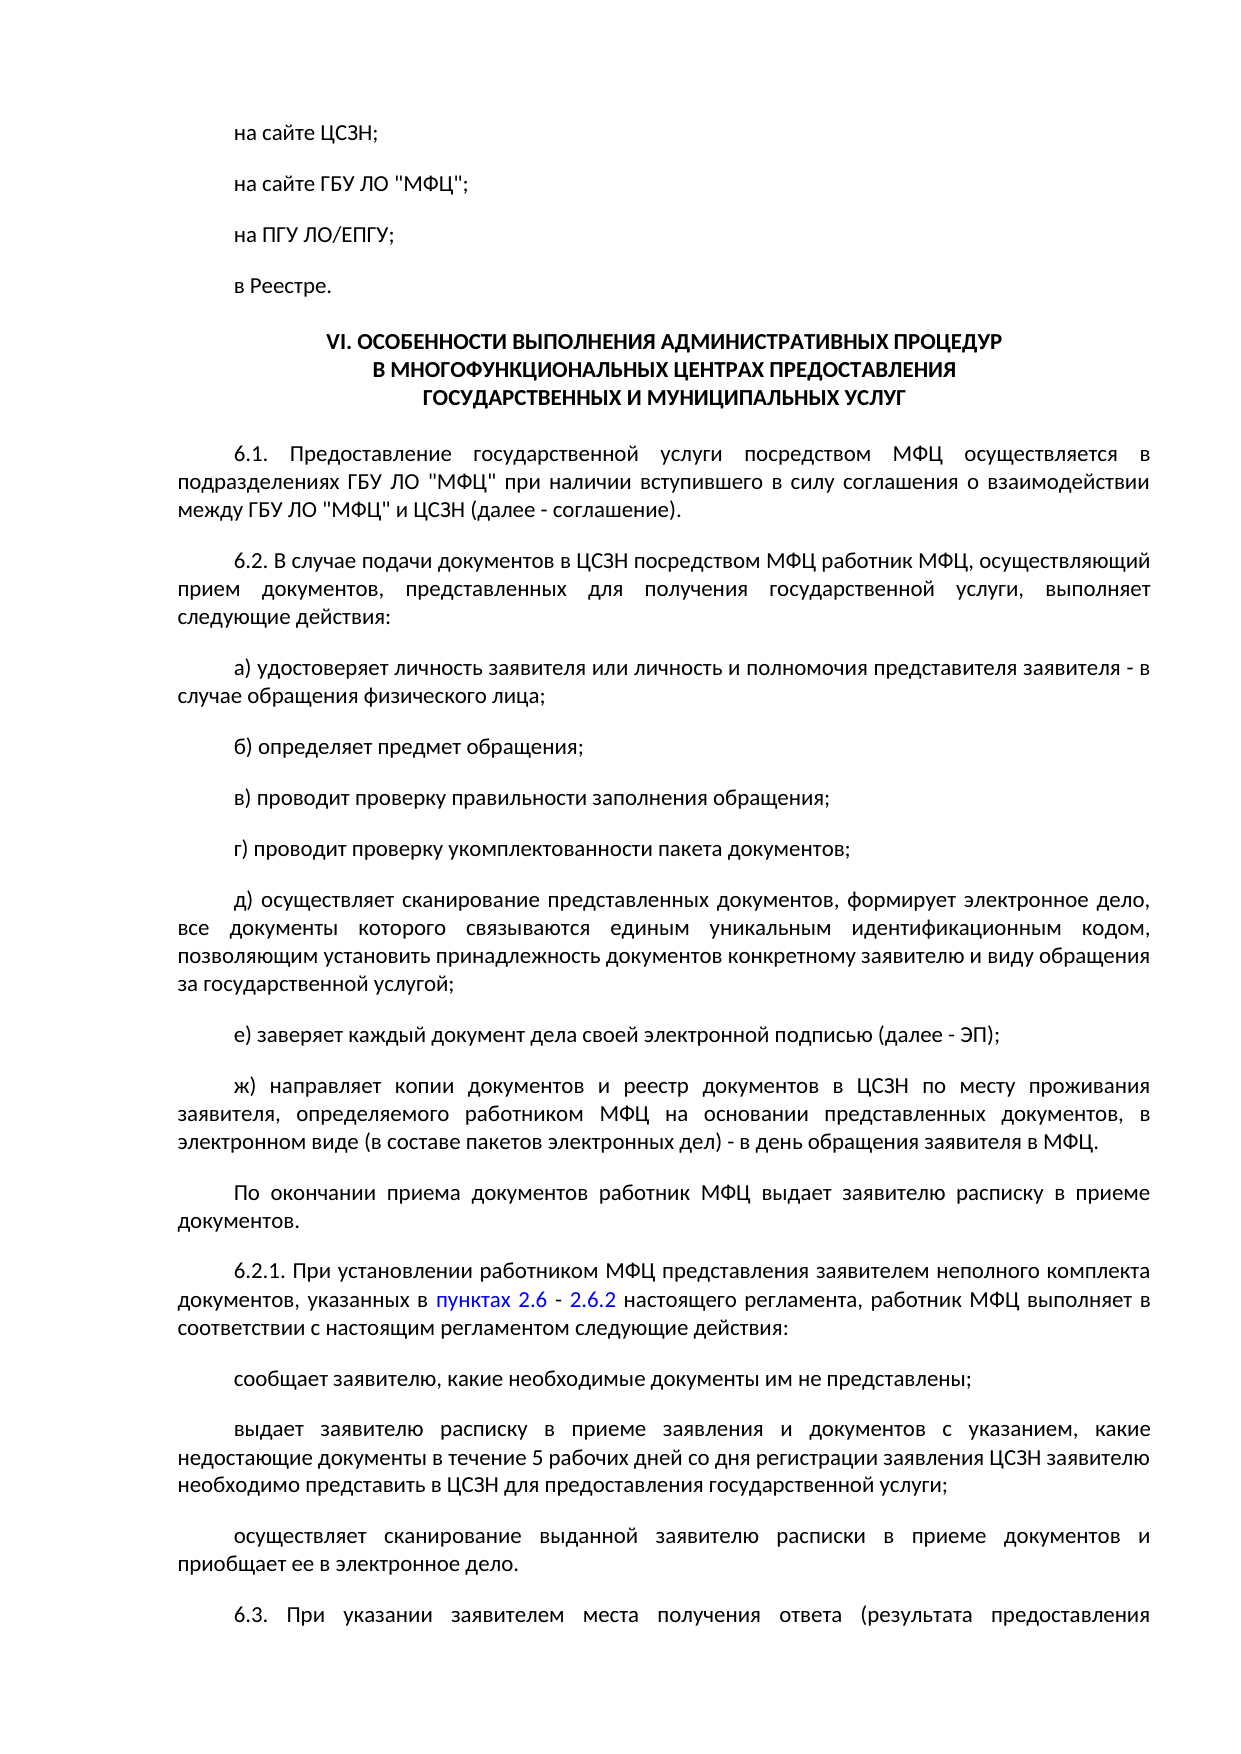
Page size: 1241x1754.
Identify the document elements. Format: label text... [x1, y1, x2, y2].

text По окончании приема документов работник МФЦ выдает заявителю расписку в приеме документов. [177, 1178, 1152, 1234]
text б) определяет предмет обращения; [177, 732, 1152, 760]
text на ПГУ ЛО/ЕПГУ; [177, 220, 1152, 248]
text в Реестре. [177, 271, 1152, 299]
text в) проводит проверку правильности заполнения обращения; [177, 783, 1152, 811]
text 6.2.1. При установлении работником МФЦ представления заявителем неполного комплекта документов, указанных в пунктах 2.6 - 2.6.2 настоящего регламента, работник МФЦ выполняет в соответствии с настоящим регламентом следующие действия: [177, 1257, 1152, 1341]
text ж) направляет копии документов и реестр документов в ЦСЗН по месту проживания заявителя, определяемого работником МФЦ на основании представленных документов, в электронном виде (в составе пакетов электронных дел) - в день обращения заявителя в МФЦ. [177, 1071, 1152, 1155]
text а) удостоверяет личность заявителя или личность и полномочия представителя заявителя - в случае обращения физического лица; [177, 653, 1152, 709]
text выдает заявителю расписку в приеме заявления и документов с указанием, какие недостающие документы в течение 5 рабочих дней со дня регистрации заявления ЦСЗН заявителю необходимо представить в ЦСЗН для предоставления государственной услуги; [177, 1414, 1152, 1499]
text на сайте ГБУ ЛО "МФЦ"; [177, 169, 1152, 197]
title VI. ОСОБЕННОСТИ ВЫПОЛНЕНИЯ АДМИНИСТРАТИВНЫХ ПРОЦЕДУР [177, 327, 1152, 355]
text 6.2. В случае подачи документов в ЦСЗН посредством МФЦ работник МФЦ, осуществляющий прием документов, представленных для получения государственной услуги, выполняет следующие действия: [177, 546, 1152, 630]
title ГОСУДАРСТВЕННЫХ И МУНИЦИПАЛЬНЫХ УСЛУГ [177, 383, 1152, 411]
text осуществляет сканирование выданной заявителю расписки в приеме документов и приобщает ее в электронное дело. [177, 1522, 1152, 1578]
text на сайте ЦСЗН; [177, 118, 1152, 146]
title В МНОГОФУНКЦИОНАЛЬНЫХ ЦЕНТРАХ ПРЕДОСТАВЛЕНИЯ [177, 355, 1152, 383]
text д) осуществляет сканирование представленных документов, формирует электронное дело, все документы которого связываются единым уникальным идентификационным кодом, позволяющим установить принадлежность документов конкретному заявителю и виду обращения за государственной услугой; [177, 885, 1152, 997]
text г) проводит проверку укомплектованности пакета документов; [177, 834, 1152, 862]
text 6.1. Предоставление государственной услуги посредством МФЦ осуществляется в подразделениях ГБУ ЛО "МФЦ" при наличии вступившего в силу соглашения о взаимодействии между ГБУ ЛО "МФЦ" и ЦСЗН (далее - соглашение). [177, 439, 1152, 523]
text е) заверяет каждый документ дела своей электронной подписью (далее - ЭП); [177, 1020, 1152, 1048]
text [177, 1601, 1152, 1628]
text сообщает заявителю, какие необходимые документы им не представлены; [177, 1364, 1152, 1392]
